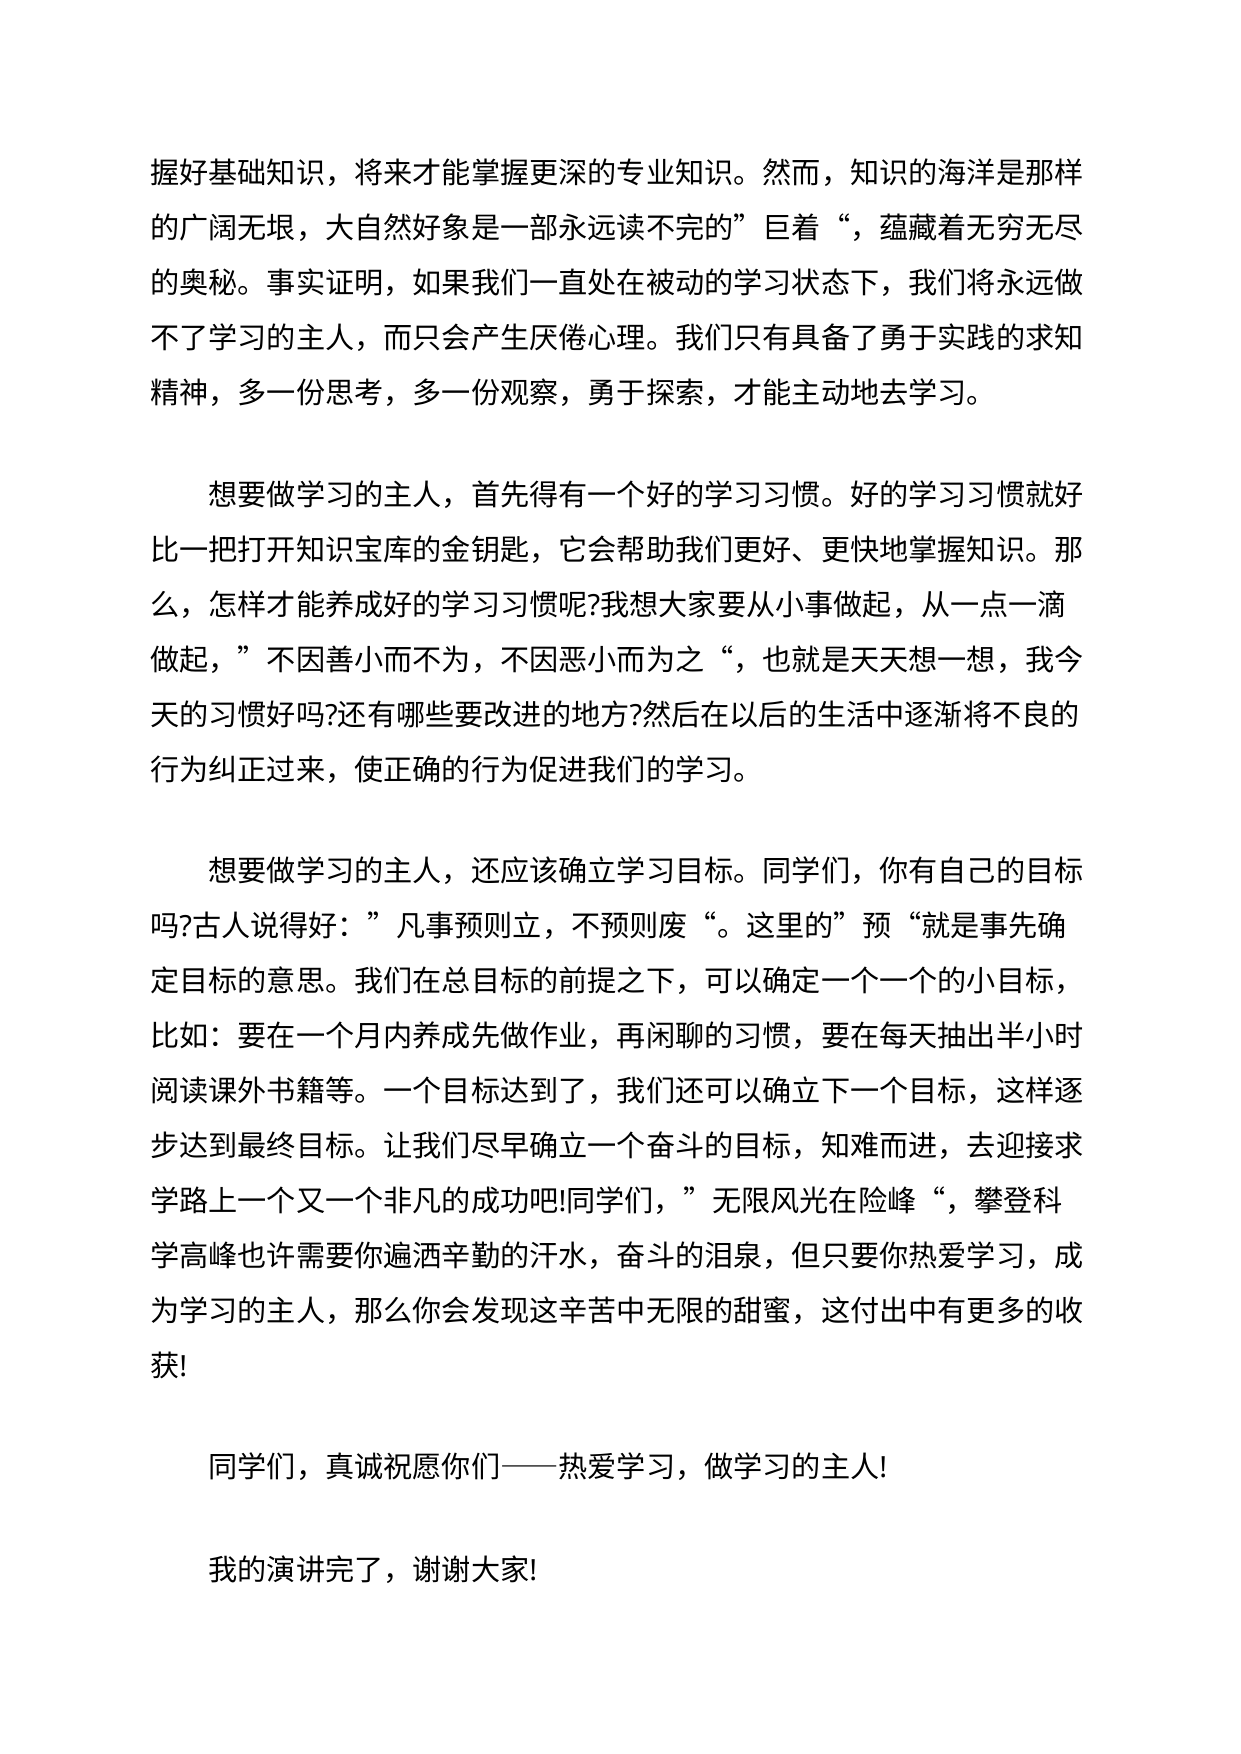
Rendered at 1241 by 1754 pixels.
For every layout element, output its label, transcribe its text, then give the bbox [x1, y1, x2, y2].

text 同学们，真诚祝愿你们——热爱学习，做学习的主人! [150, 1444, 1090, 1486]
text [150, 150, 1090, 412]
text 我的演讲完了，谢谢大家! [150, 1546, 1090, 1588]
text 想要做学习的主人，首先得有一个好的学习习惯。好的学习习惯就好比一把打开知识宝库的金钥匙，它会帮助我们更好、更快地掌握知识。那么，怎样才能养成好的学习习惯呢?我想大家要从小事做起，从一点一滴做起，”不因善小而不为，不因恶小而为之“，也就是天天想一想，我今天的习惯好吗?还有哪些要改进的地方?然后在以后的生活中逐渐将不良的行为纠正过来，使正确的行为促进我们的学习。 [150, 471, 1090, 788]
text 想要做学习的主人，还应该确立学习目标。同学们，你有自己的目标吗?古人说得好：”凡事预则立，不预则废“。这里的”预“就是事先确定目标的意思。我们在总目标的前提之下，可以确定一个一个的小目标，比如：要在一个月内养成先做作业，再闲聊的习惯，要在每天抽出半小时阅读课外书籍等。一个目标达到了，我们还可以确立下一个目标，这样逐步达到最终目标。让我们尽早确立一个奋斗的目标，知难而进，去迎接求学路上一个又一个非凡的成功吧!同学们，”无限风光在险峰“，攀登科学高峰也许需要你遍洒辛勤的汗水，奋斗的泪泉，但只要你热爱学习，成为学习的主人，那么你会发现这辛苦中无限的甜蜜，这付出中有更多的收获! [150, 848, 1090, 1384]
